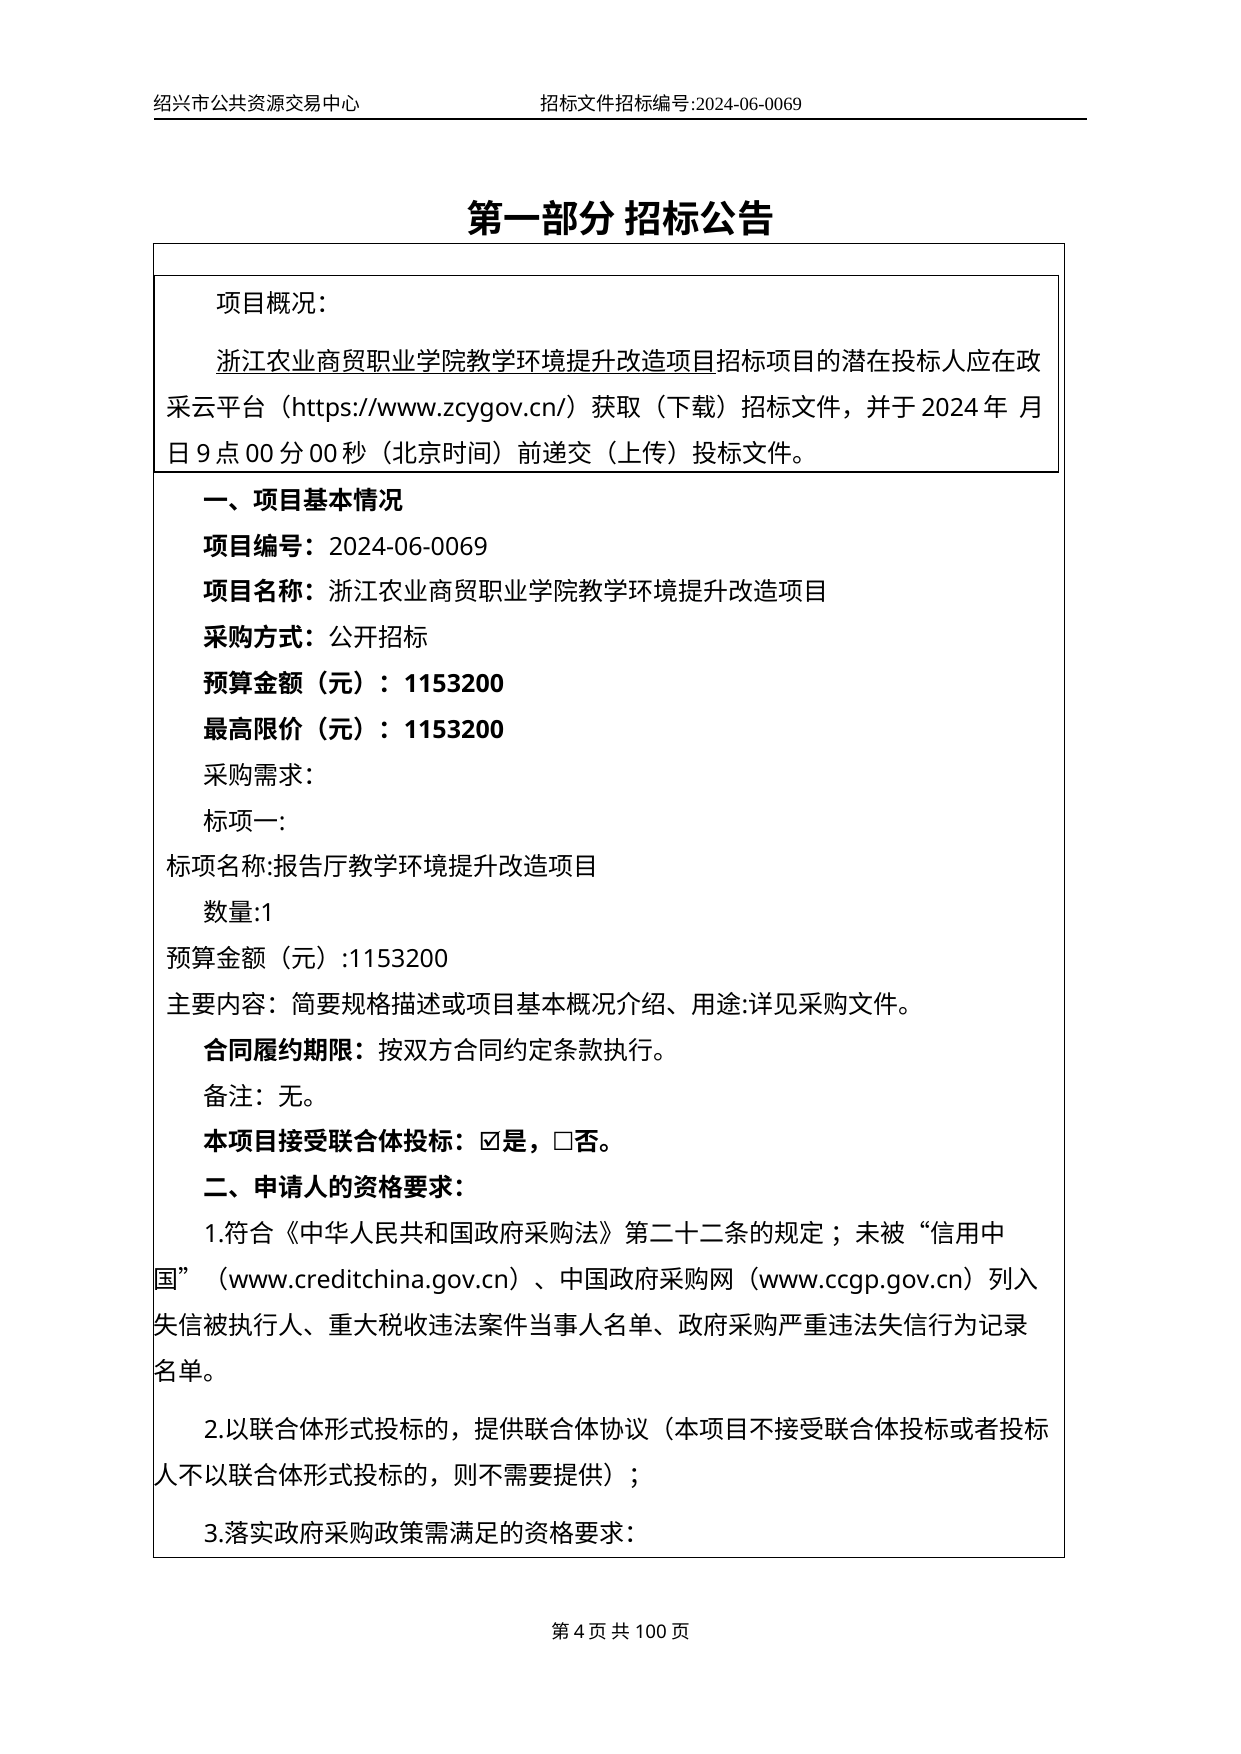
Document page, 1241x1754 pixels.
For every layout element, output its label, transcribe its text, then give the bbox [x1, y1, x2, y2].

text 第一部分 招标公告 [153, 189, 1087, 243]
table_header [154, 244, 1064, 1557]
